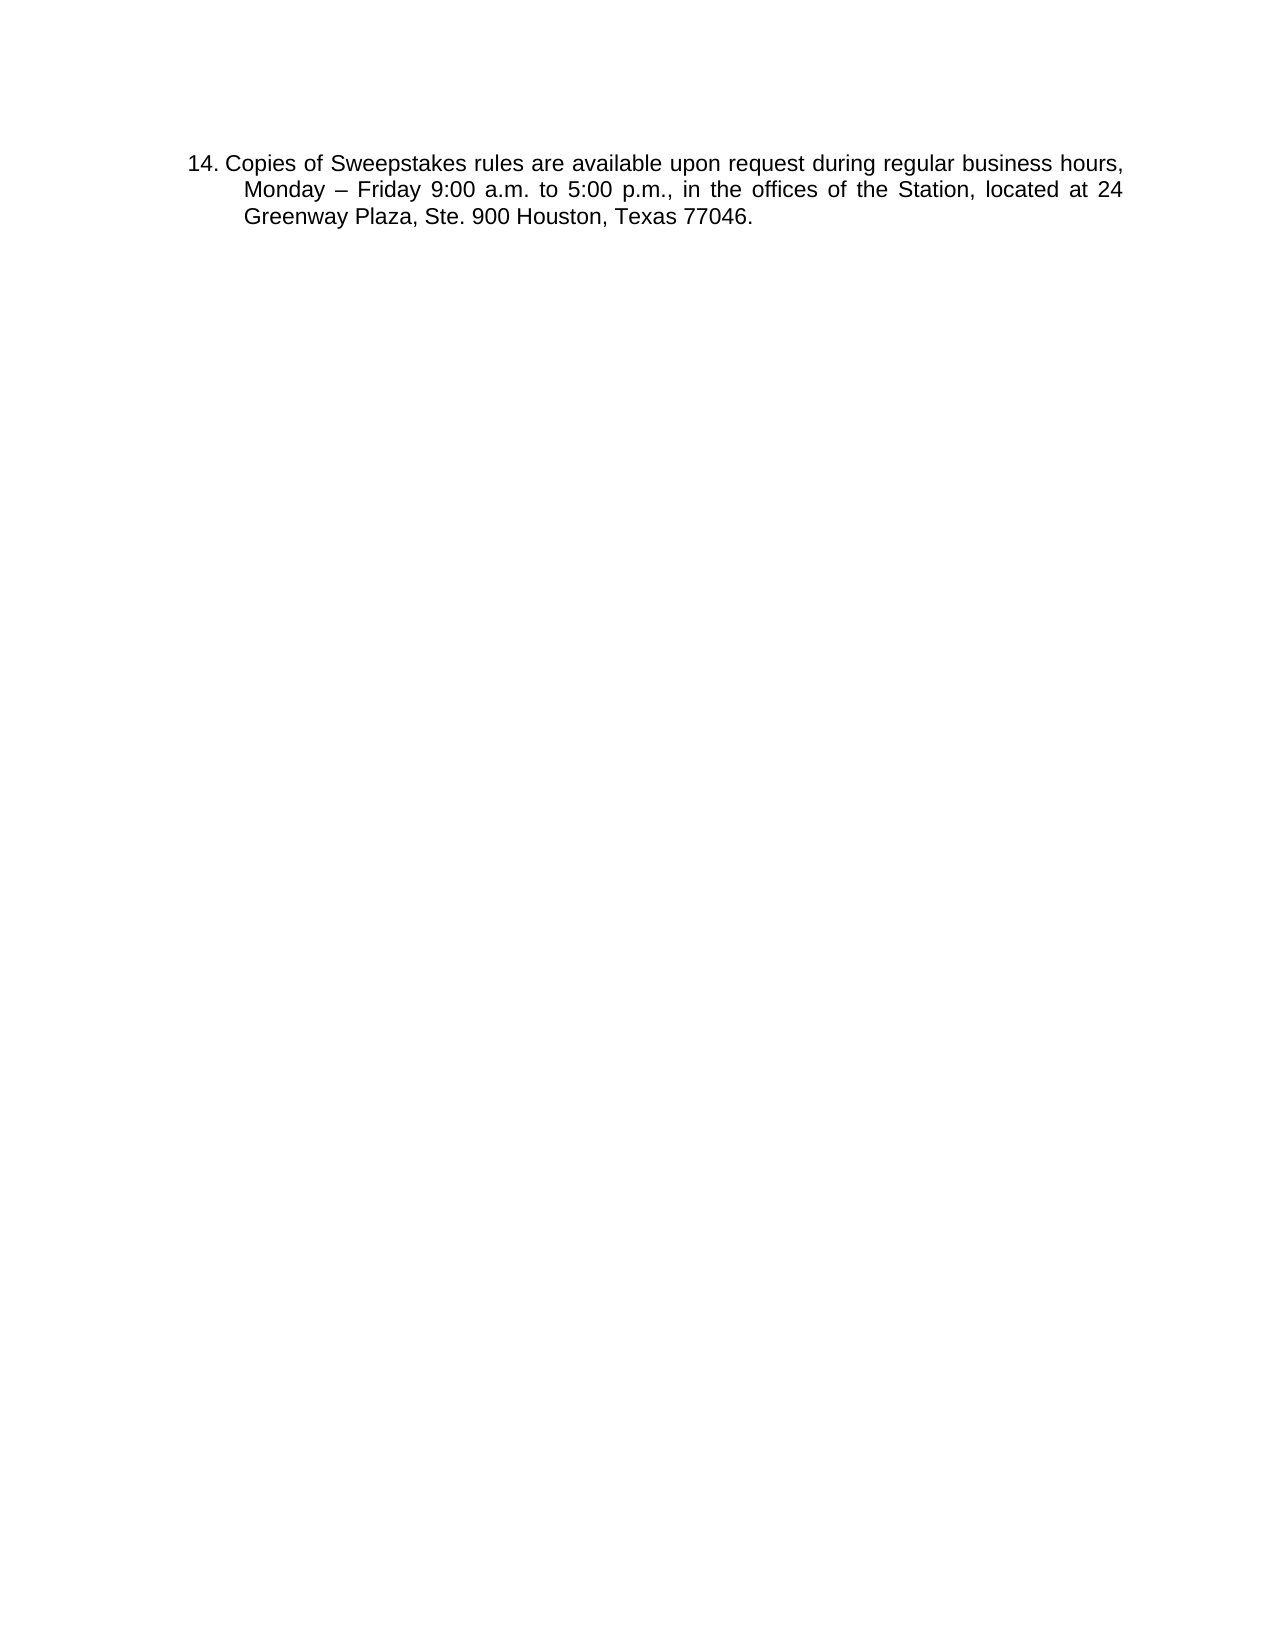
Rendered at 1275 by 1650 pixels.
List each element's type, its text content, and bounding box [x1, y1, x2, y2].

list Copies of Sweepstakes rules are available upon request during regular business hours, Monday – Friday 9:00 a.m. to 5:00 p.m., in the offices of the Station, located at 24 Greenway Plaza, Ste. 900 Houston, Texas 77046. [187, 150, 1125, 229]
